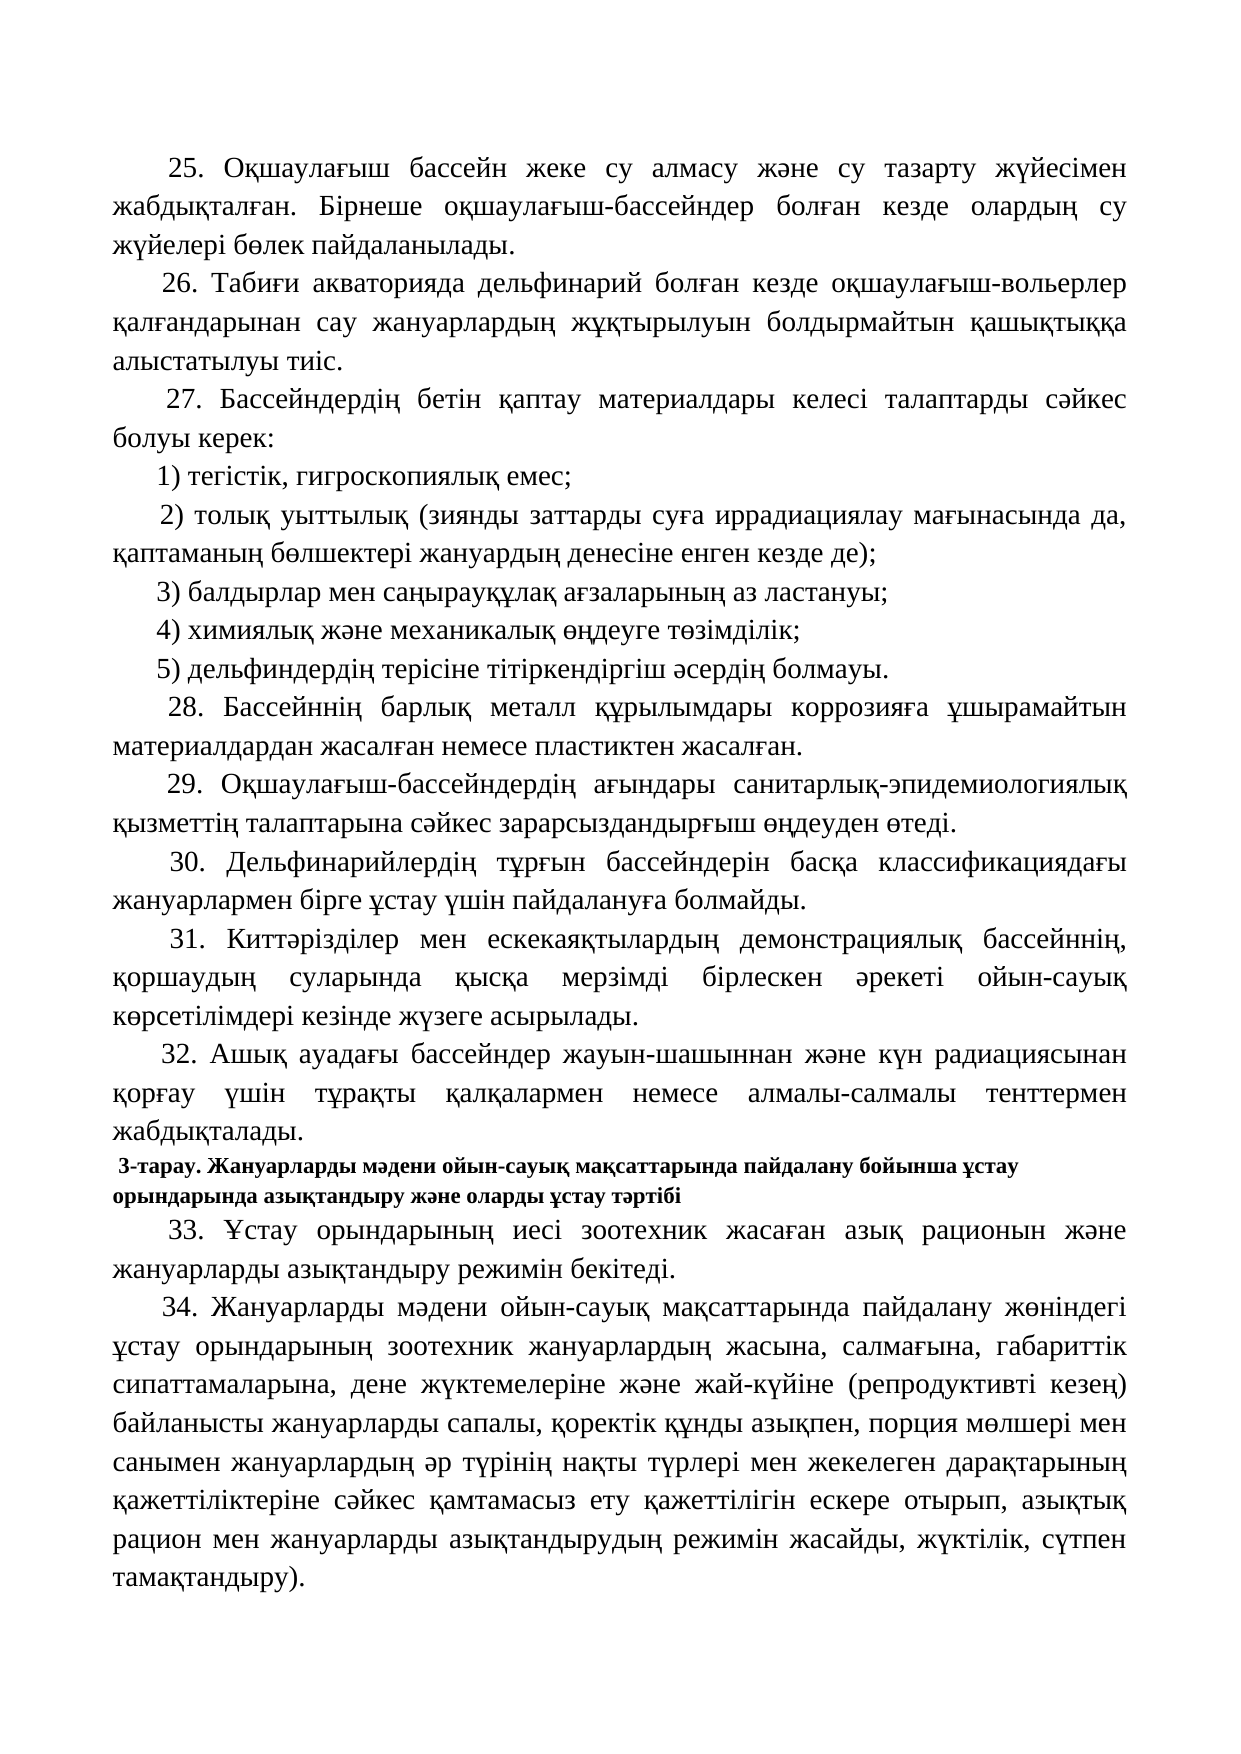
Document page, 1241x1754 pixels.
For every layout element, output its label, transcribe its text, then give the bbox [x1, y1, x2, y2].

text 5) дельфиндердің терісіне тітіркендіргіш әсердің болмауы. [112, 651, 1128, 684]
text 26. Табиғи акваторияда дельфинарий болған кезде оқшаулағыш-вольерлер қалғандарынан сау жануарлардың жұқтырылуын болдырмайтын қашықтыққа алыстатылуы тиіс. [112, 266, 1128, 376]
text 3) балдырлар мен саңырауқұлақ ағзаларының аз ластануы; [112, 574, 1128, 607]
text 2) толық уыттылық (зиянды заттарды суға иррадиациялау мағынасында да, қаптаманың бөлшектері жануардың денесіне енген кезде де); [112, 497, 1128, 569]
text 3-тарау. Жануарларды мәдени ойын-сауық мақсаттарында пайдалану бойынша ұстау орындарында азықтандыру және оларды ұстау тәртібі [112, 1152, 1128, 1209]
text 27. Бассейндердің бетін қаптау материалдары келесі талаптарды сәйкес болуы керек: [112, 381, 1128, 453]
text 28. Бассейннің барлық металл құрылымдары коррозияға ұшырамайтын материалдардан жасалған немесе пластиктен жасалған. [112, 689, 1128, 762]
text 32. Ашық ауадағы бассейндер жауын-шашыннан және күн радиациясынан қорғау үшін тұрақты қалқалармен немесе алмалы-салмалы тенттермен жабдықталады. [112, 1036, 1128, 1147]
text 31. Киттәрізділер мен ескекаяқтылардың демонстрациялық бассейннің, қоршаудың суларында қысқа мерзімді бірлескен әрекеті ойын-сауық көрсетілімдері кезінде жүзеге асырылады. [112, 921, 1128, 1031]
text 29. Оқшаулағыш-бассейндердің ағындары санитарлық-эпидемиологиялық қызметтің талаптарына сәйкес зарарсыздандырғыш өңдеуден өтеді. [112, 767, 1128, 839]
text 25. Оқшаулағыш бассейн жеке су алмасу және су тазарту жүйесімен жабдықталған. Бірнеше оқшаулағыш-бассейндер болған кезде олардың су жүйелері бөлек пайдаланылады. [112, 150, 1128, 261]
text 4) химиялық және механикалық өңдеуге төзімділік; [112, 612, 1128, 646]
text 30. Дельфинарийлердің тұрғын бассейндерін басқа классификациядағы жануарлармен бірге ұстау үшін пайдалануға болмайды. [112, 844, 1128, 916]
text 34. Жануарларды мәдени ойын-сауық мақсаттарында пайдалану жөніндегі ұстау орындарының зоотехник жануарлардың жасына, салмағына, габариттік сипаттамаларына, дене жүктемелеріне және жай-күйіне (репродуктивті кезең) байланысты жануарларды сапалы, қоректік құнды азықпен, порция мөлшері мен санымен жануарлардың әр түрінің нақты түрлері мен жекелеген дарақтарының қажеттіліктеріне сәйкес қамтамасыз ету қажеттілігін ескере отырып, азықтық рацион мен жануарларды азықтандырудың режимін жасайды, жүктілік, сүтпен тамақтандыру). [112, 1289, 1128, 1593]
text 33. Ұстау орындарының иесі зоотехник жасаған азық рационын және жануарларды азықтандыру режимін бекітеді. [112, 1212, 1128, 1284]
text 1) тегістік, гигроскопиялық емес; [112, 458, 1128, 492]
